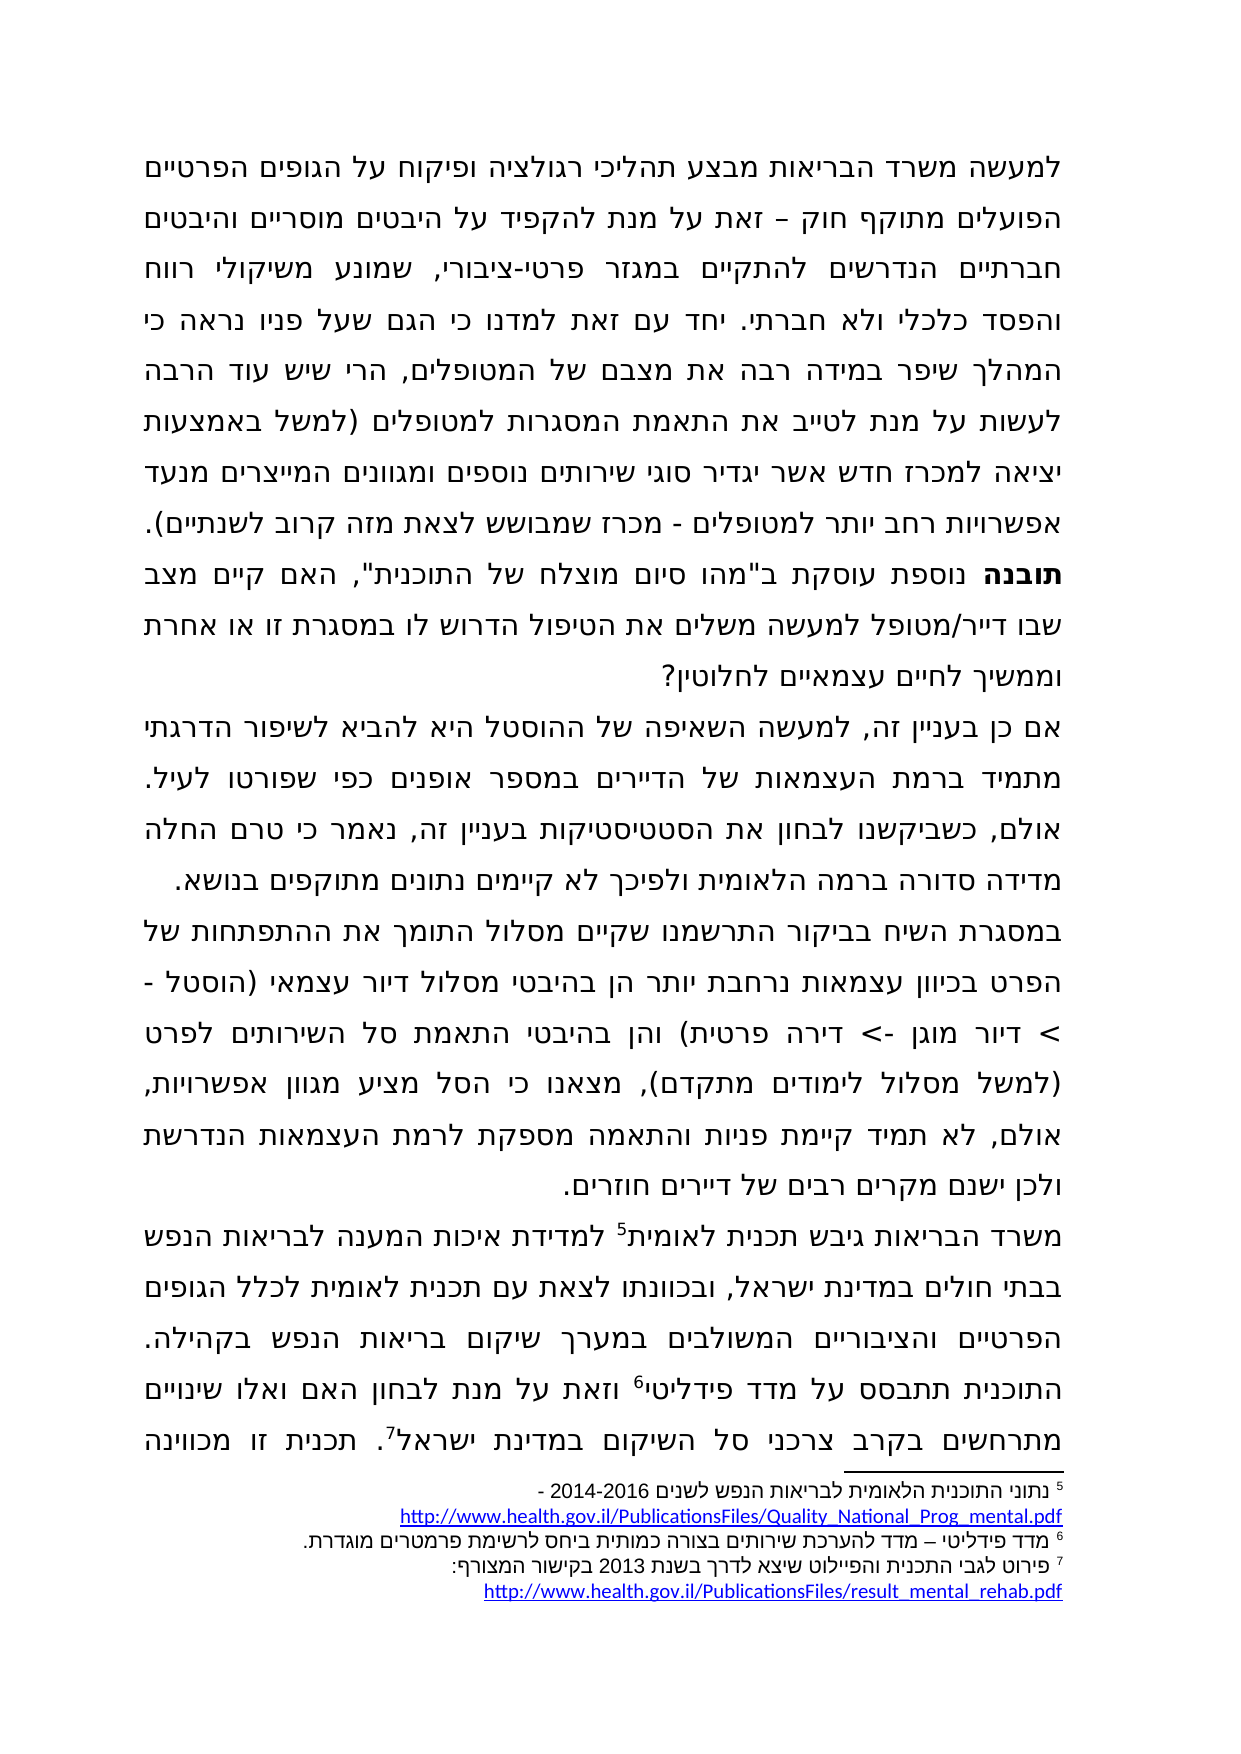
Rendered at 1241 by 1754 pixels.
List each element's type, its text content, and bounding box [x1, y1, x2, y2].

text במסגרת השיח בביקור התרשמנו שקיים מסלול התומך את ההתפתחות של הפרט בכיוון עצמאות נרחבת יותר הן בהיבטי מסלול דיור עצמאי (הוסטל -> דיור מוגן -> דירה פרטית) והן בהיבטי התאמת סל השירותים לפרט (למשל מסלול לימודים מתקדם), מצאנו כי הסל מציע מגוון אפשרויות, אולם, לא תמיד קיימת פניות והתאמה מספקת לרמת העצמאות הנדרשת ולכן ישנם מקרים רבים של דיירים חוזרים. [143, 914, 1063, 1203]
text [143, 150, 1063, 541]
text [143, 1220, 1063, 1457]
text אם כן בעניין זה, למעשה השאיפה של ההוסטל היא להביא לשיפור הדרגתי מתמיד ברמת העצמאות של הדיירים במספר אופנים כפי שפורטו לעיל. אולם, כשביקשנו לבחון את הסטטיסטיקות בעניין זה, נאמר כי טרם החלה מדידה סדורה ברמה הלאומית ולפיכך לא קיימים נתונים מתוקפים בנושא. [143, 710, 1063, 897]
text תובנה נוספת עוסקת ב"מהו סיום מוצלח של התוכנית", האם קיים מצב שבו דייר/מטופל למעשה משלים את הטיפול הדרוש לו במסגרת זו או אחרת וממשיך לחיים עצמאיים לחלוטין? [143, 557, 1063, 693]
